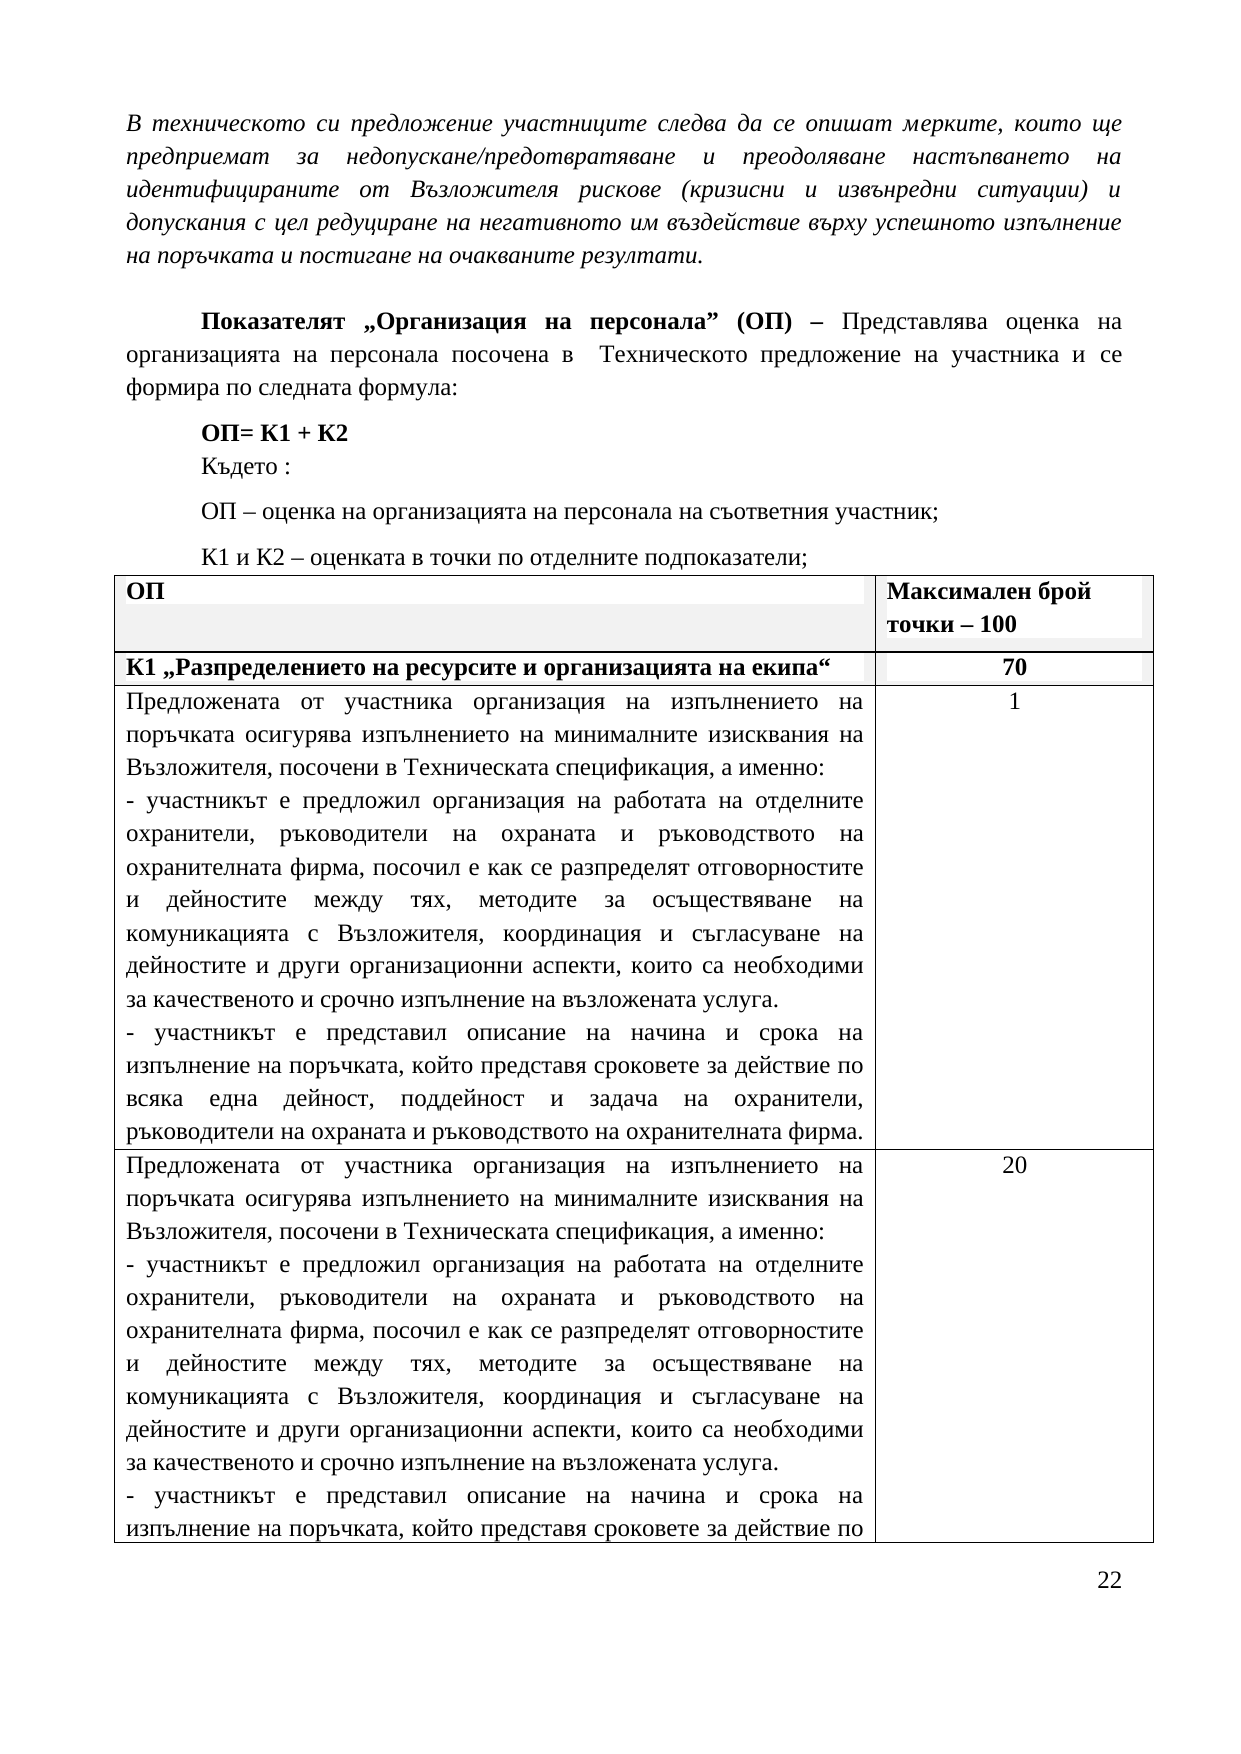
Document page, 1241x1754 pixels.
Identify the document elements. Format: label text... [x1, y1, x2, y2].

text Където : [126, 451, 1122, 479]
text ОП= К1 + К2 [126, 418, 1122, 446]
text К1 и К2 – оценката в точки по отделните подпоказатели; [126, 542, 1122, 571]
table_cell 1 [876, 686, 1153, 1149]
text Показателят „Организация на персонала” (ОП) – Представлява оценка на организацията на персонала посочена в Техническото предложение на участника и се формира по следната формула: [126, 306, 1122, 401]
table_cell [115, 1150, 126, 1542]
table_header ОП [115, 576, 875, 651]
text ОП – оценка на организацията на персонала на съответния участник; [126, 496, 1122, 525]
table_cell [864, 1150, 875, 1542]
table_cell 70 [876, 653, 1153, 685]
text В техническото си предложение участниците следва да се опишат мерките, които ще предприемат за недопускане/предотвратяване и преодоляване настъпването на идентифицираните от Възложителя рискове (кризисни и извънредни ситуации) и допускания с цел редуциране на негативното им въздействие върху успешното изпълнение на поръчката и постигане на очакваните резултати. [126, 108, 1122, 269]
table_cell К1 „Разпределението на ресурсите и организацията на екипа“ [115, 653, 875, 685]
table_cell 20 [876, 1150, 1153, 1542]
table_cell Предложената от участника организация на изпълнението на поръчката осигурява изпълнението на минималните изисквания на Възложителя, посочени в Техническата спецификация, а именно: - участникът е предложил организация на работата на отделните охранители, ръководители на охраната и ръководството на охранителната фирма, посочил е как се разпределят отговорностите и дейностите между тях, методите за осъществяване на комуникацията с Възложителя, координация и съгласуване на дейностите и други организационни аспекти, които са необходими за качественото и срочно изпълнение на възложената услуга. - участникът е представил описание на начина и срока на изпълнение на поръчката, който представя сроковете за действие по всяка една дейност, поддейност и задача на охранители, ръководители на охраната и ръководството на охранителната фирма. [115, 686, 875, 1149]
table_header Максимален брой точки – 100 [876, 576, 1153, 651]
